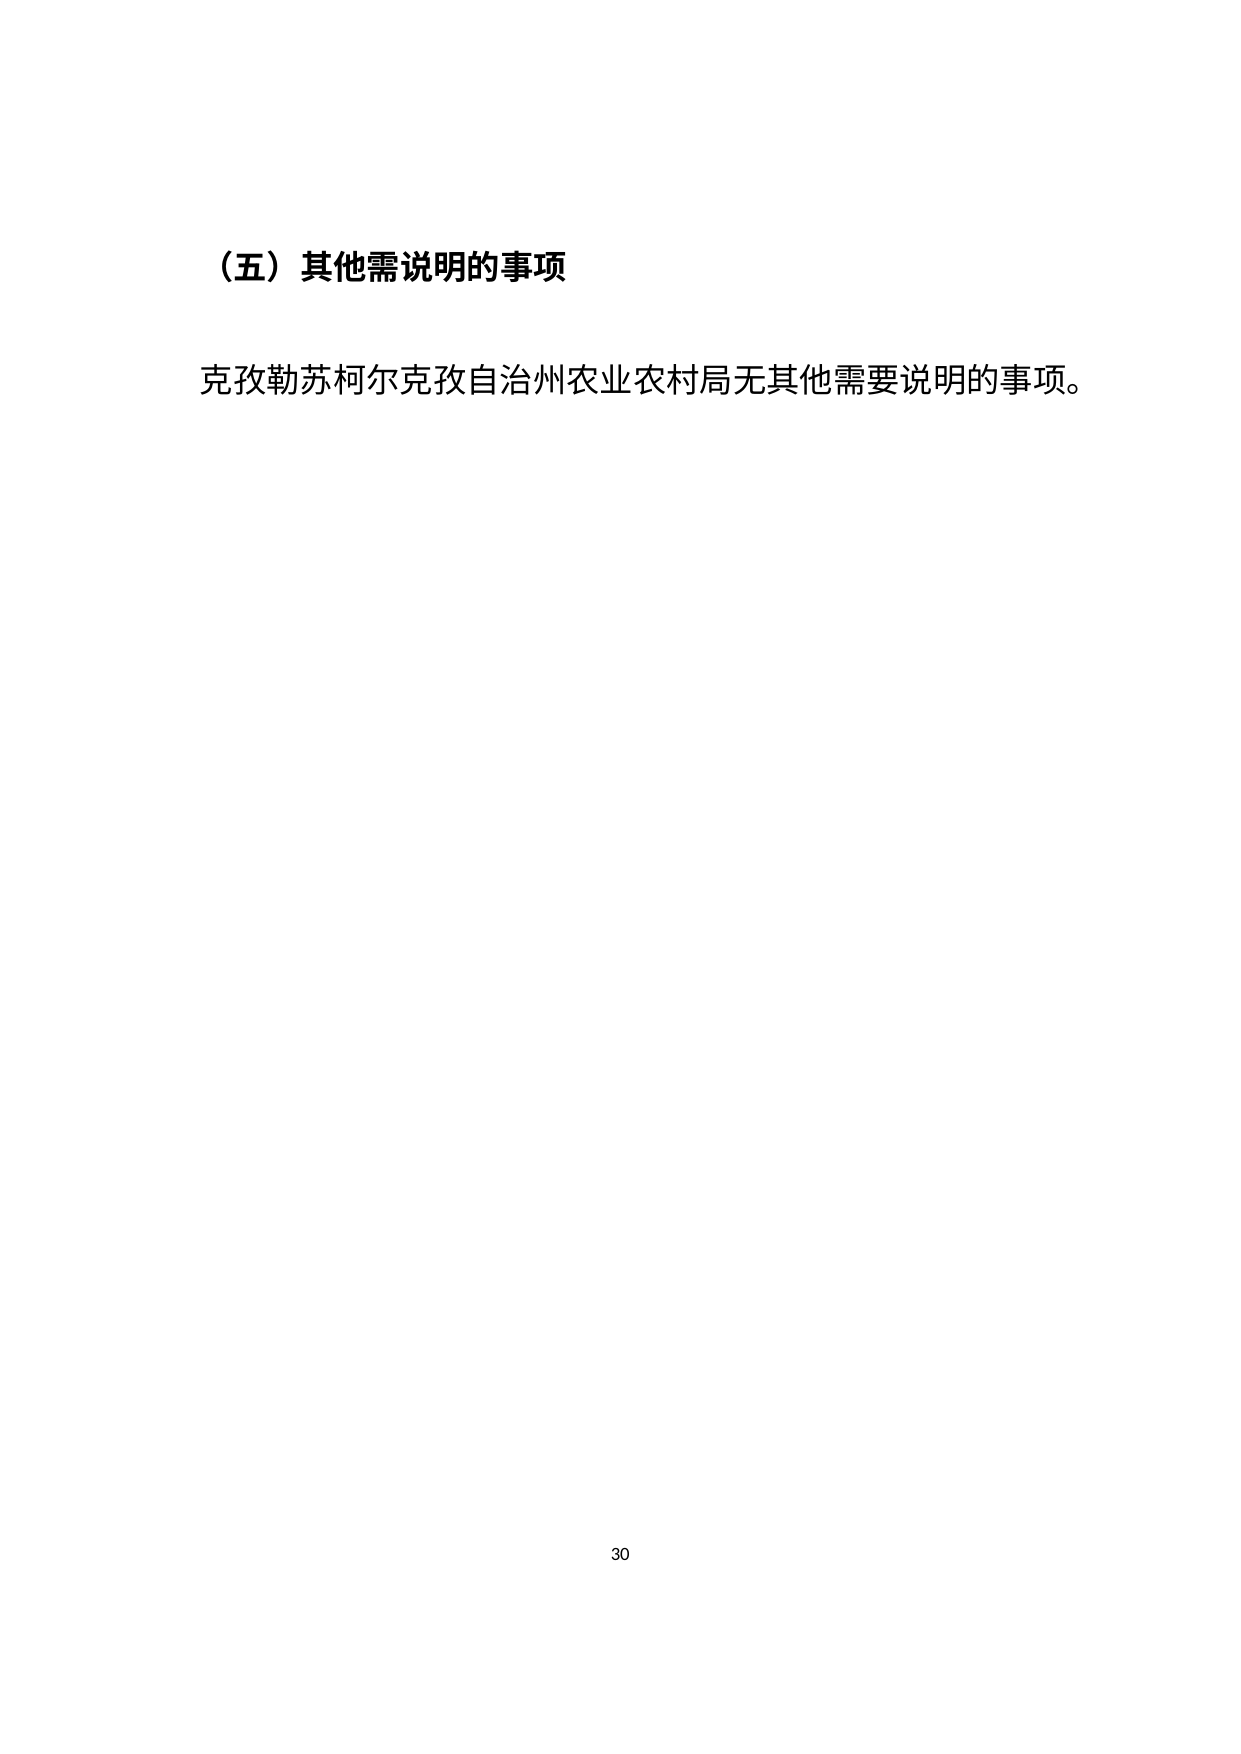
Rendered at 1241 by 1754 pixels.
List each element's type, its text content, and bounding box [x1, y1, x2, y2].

list 克孜勒苏柯尔克孜自治州农业农村局无其他需要说明的事项。 [133, 333, 1107, 424]
text （五）其他需说明的事项 [133, 220, 1107, 311]
